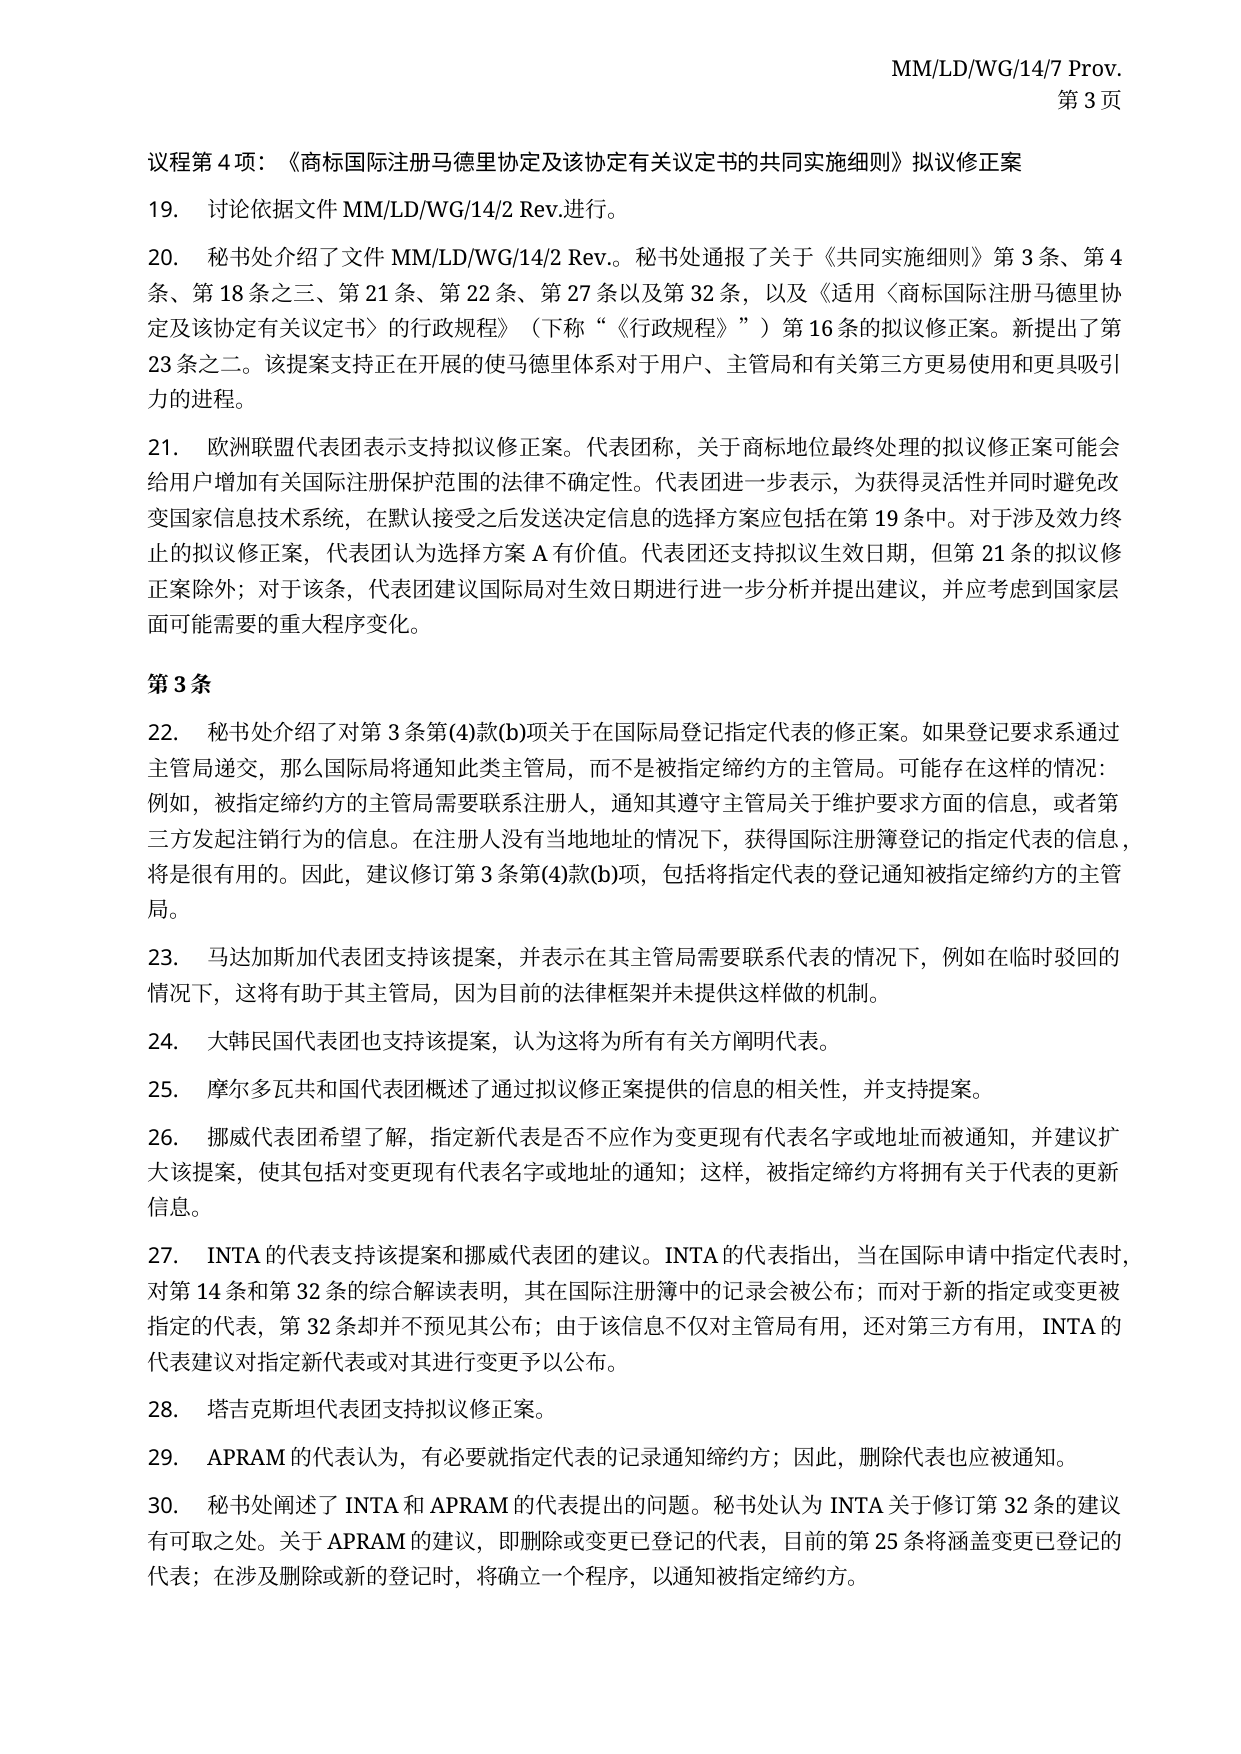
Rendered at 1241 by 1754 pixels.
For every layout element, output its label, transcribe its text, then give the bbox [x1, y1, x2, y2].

list 欧洲联盟代表团表示支持拟议修正案。代表团称，关于商标地位最终处理的拟议修正案可能会给用户增加有关国际注册保护范围的法律不确定性。代表团进一步表示，为获得灵活性并同时避免改变国家信息技术系统，在默认接受之后发送决定信息的选择方案应包括在第19条中。对于涉及效力终止的拟议修正案，代表团认为选择方案A有价值。代表团还支持拟议生效日期，但第21条的拟议修正案除外；对于该条，代表团建议国际局对生效日期进行进一步分析并提出建议，并应考虑到国家层面可能需要的重大程序变化。 [148, 426, 1122, 639]
list 塔吉克斯坦代表团支持拟议修正案。 [148, 1389, 1122, 1424]
subtitle 议程第4项：《商标国际注册马德里协定及该协定有关议定书的共同实施细则》拟议修正案 [148, 141, 1122, 176]
subtitle 第3条 [148, 664, 1122, 699]
list 秘书处阐述了INTA和APRAM的代表提出的问题。秘书处认为INTA关于修订第32条的建议有可取之处。关于APRAM的建议，即删除或变更已登记的代表，目前的第25条将涵盖变更已登记的代表；在涉及删除或新的登记时，将确立一个程序，以通知被指定缔约方。 [148, 1484, 1122, 1591]
list 大韩民国代表团也支持该提案，认为这将为所有有关方阐明代表。 [148, 1020, 1122, 1055]
list 秘书处介绍了文件MM/LD/WG/14/2 Rev.。秘书处通报了关于《共同实施细则》第3条、第4条、第18条之三、第21条、第22条、第27条以及第32条，以及《适用〈商标国际注册马德里协定及该协定有关议定书〉的行政规程》（下称“《行政规程》”）第16条的拟议修正案。新提出了第23条之二。该提案支持正在开展的使马德里体系对于用户、主管局和有关第三方更易使用和更具吸引力的进程。 [148, 237, 1122, 414]
list 秘书处介绍了对第3条第(4)款(b)项关于在国际局登记指定代表的修正案。如果登记要求系通过主管局递交，那么国际局将通知此类主管局，而不是被指定缔约方的主管局。可能存在这样的情况：例如，被指定缔约方的主管局需要联系注册人，通知其遵守主管局关于维护要求方面的信息，或者第三方发起注销行为的信息。在注册人没有当地地址的情况下，获得国际注册簿登记的指定代表的信息，将是很有用的。因此，建议修订第3条第(4)款(b)项，包括将指定代表的登记通知被指定缔约方的主管局。 [148, 712, 1122, 924]
list 摩尔多瓦共和国代表团概述了通过拟议修正案提供的信息的相关性，并支持提案。 [148, 1068, 1122, 1103]
list 挪威代表团希望了解，指定新代表是否不应作为变更现有代表名字或地址而被通知，并建议扩大该提案，使其包括对变更现有代表名字或地址的通知；这样，被指定缔约方将拥有关于代表的更新信息。 [148, 1116, 1122, 1222]
list APRAM的代表认为，有必要就指定代表的记录通知缔约方；因此，删除代表也应被通知。 [148, 1437, 1122, 1472]
list 讨论依据文件MM/LD/WG/14/2 Rev.进行。 [148, 189, 1122, 224]
list 马达加斯加代表团支持该提案，并表示在其主管局需要联系代表的情况下，例如在临时驳回的情况下，这将有助于其主管局，因为目前的法律框架并未提供这样做的机制。 [148, 937, 1122, 1007]
list INTA的代表支持该提案和挪威代表团的建议。INTA的代表指出，当在国际申请中指定代表时，对第14条和第32条的综合解读表明，其在国际注册簿中的记录会被公布；而对于新的指定或变更被指定的代表，第32条却并不预见其公布；由于该信息不仅对主管局有用，还对第三方有用，INTA的代表建议对指定新代表或对其进行变更予以公布。 [148, 1234, 1122, 1376]
